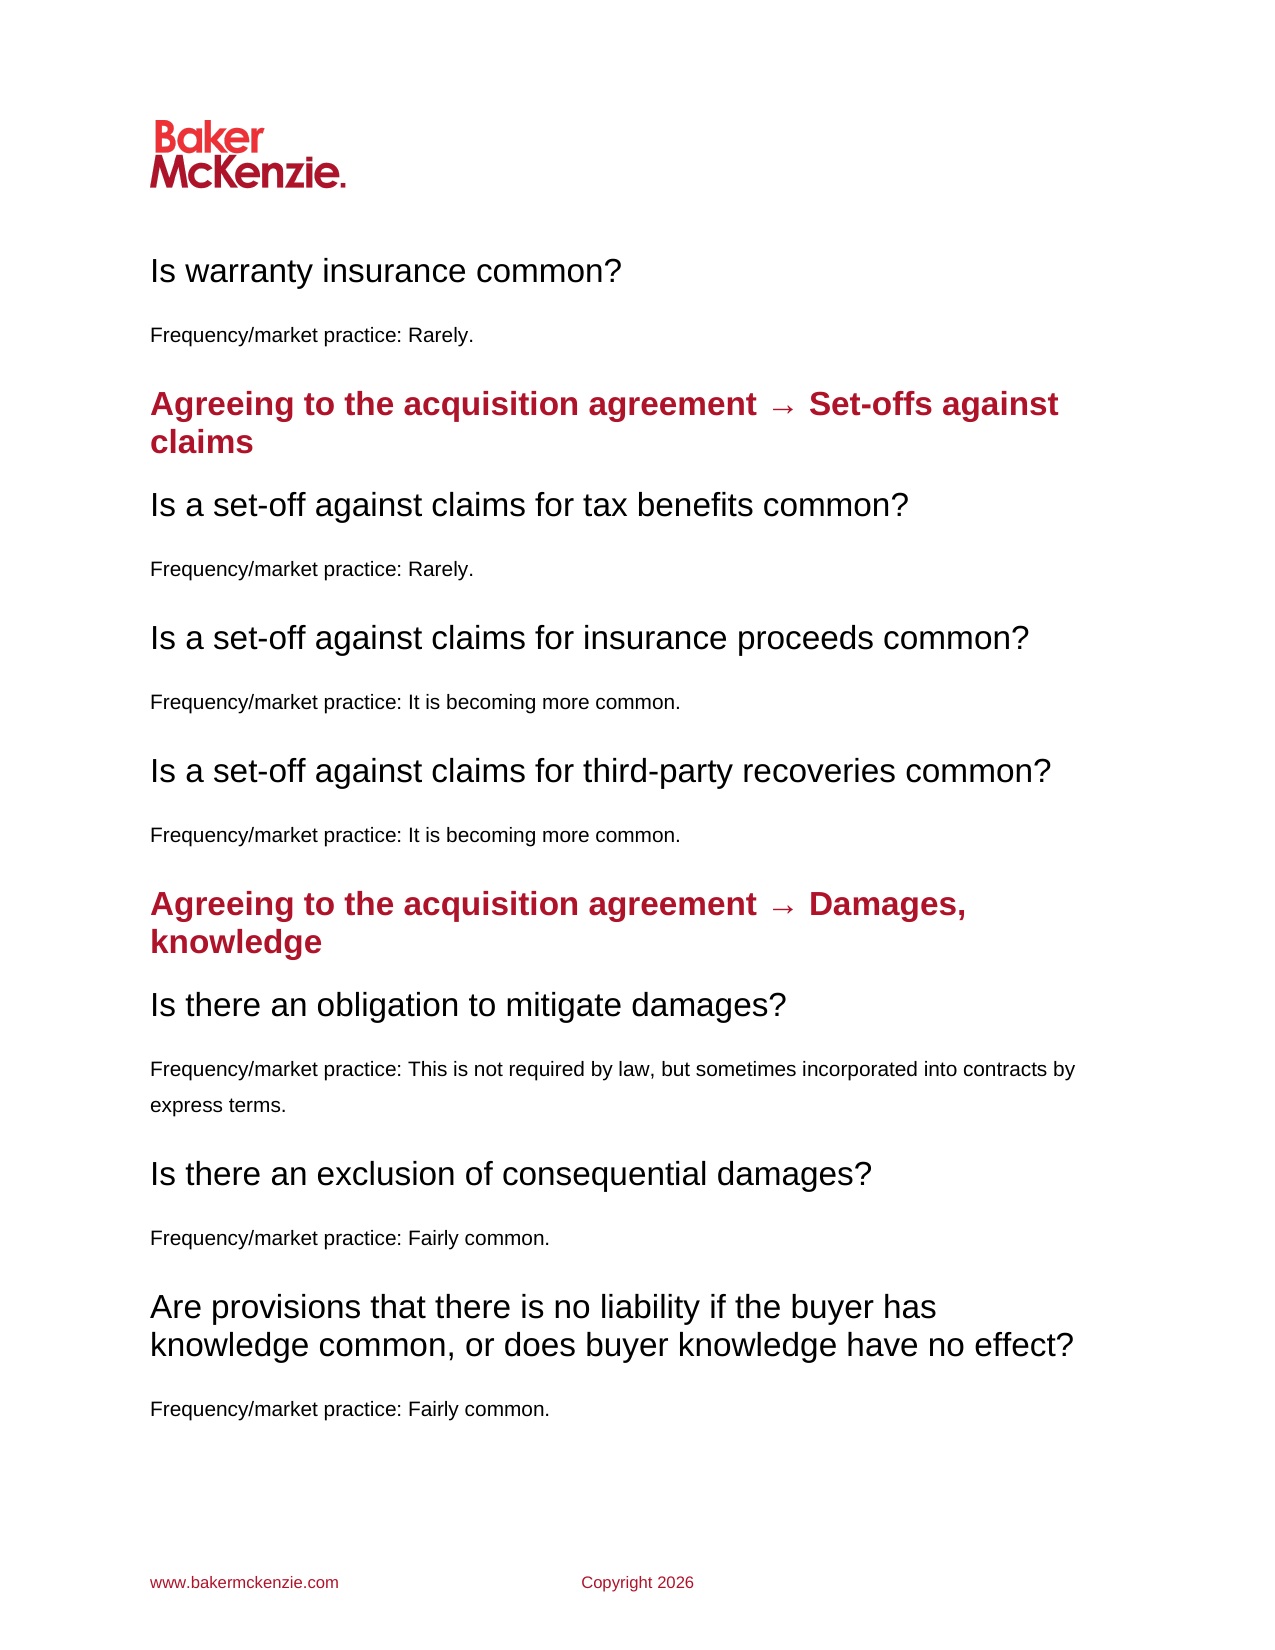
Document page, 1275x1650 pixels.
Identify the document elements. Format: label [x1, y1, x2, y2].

picture [150, 120, 346, 189]
